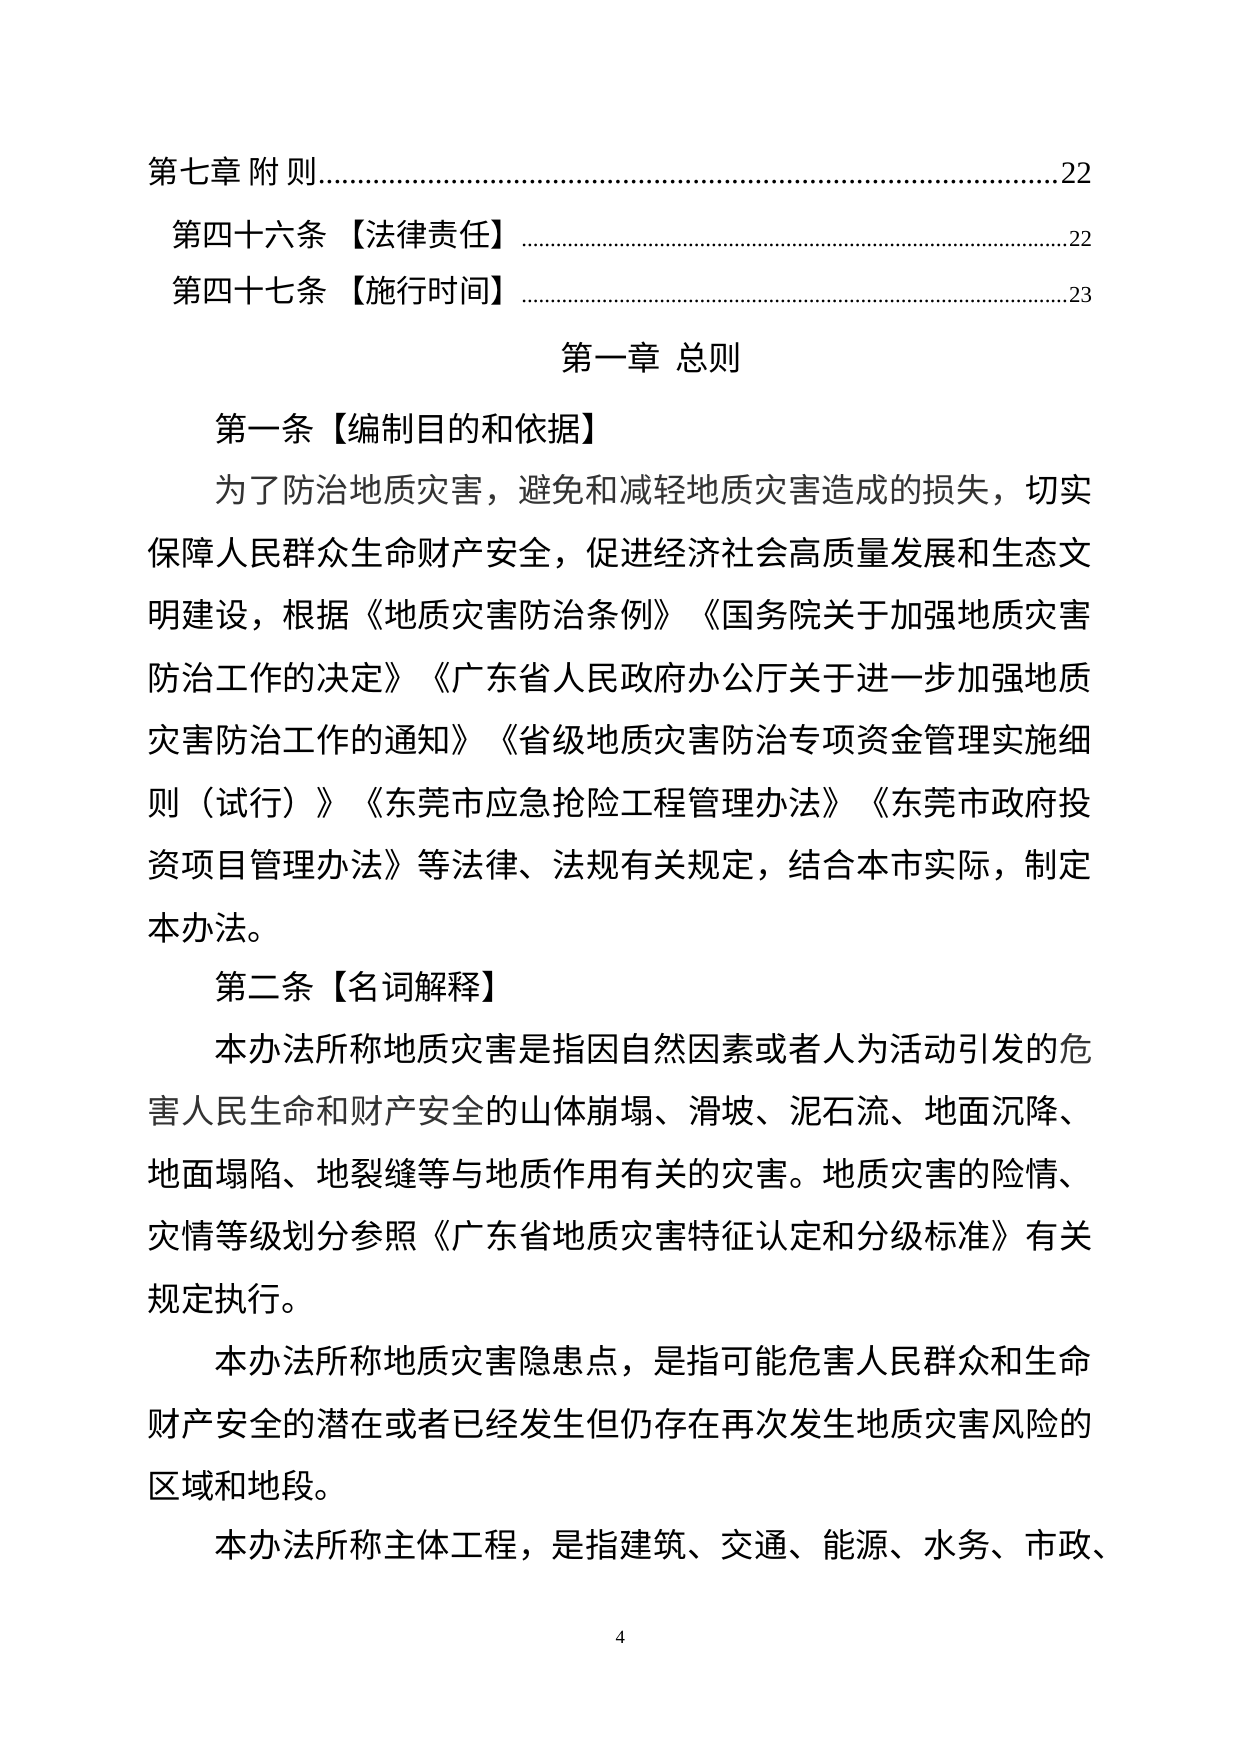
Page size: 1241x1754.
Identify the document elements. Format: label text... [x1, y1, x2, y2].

text 第二条【名词解释】 [148, 953, 1092, 1011]
text 为了防治地质灾害，避免和减轻地质灾害造成的损失，切实保障人民群众生命财产安全，促进经济社会高质量发展和生态文明建设，根据《地质灾害防治条例》《国务院关于加强地质灾害防治工作的决定》《广东省人民政府办公厅关于进一步加强地质灾害防治工作的通知》《省级地质灾害防治专项资金管理实施细则（试行）》《东莞市应急抢险工程管理办法》《东莞市政府投资项目管理办法》等法律、法规有关规定，结合本市实际，制定本办法。 [148, 453, 1092, 953]
text 第一章 总则 [148, 323, 1092, 382]
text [148, 1511, 1092, 1569]
text 第七章 附 则 22 [148, 148, 1092, 193]
text 本办法所称地质灾害是指因自然因素或者人为活动引发的危害人民生命和财产安全的山体崩塌、滑坡、泥石流、地面沉降、地面塌陷、地裂缝等与地质作用有关的灾害。地质灾害的险情、灾情等级划分参照《广东省地质灾害特征认定和分级标准》有关规定执行。 [148, 1011, 1092, 1323]
text 本办法所称地质灾害隐患点，是指可能危害人民群众和生命财产安全的潜在或者已经发生但仍存在再次发生地质灾害风险的区域和地段。 [148, 1323, 1092, 1511]
text 第一条【编制目的和依据】 [148, 394, 1092, 453]
text 第四十七条 【施行时间】 23 [171, 266, 1092, 311]
text 第四十六条 【法律责任】 22 [171, 210, 1092, 255]
